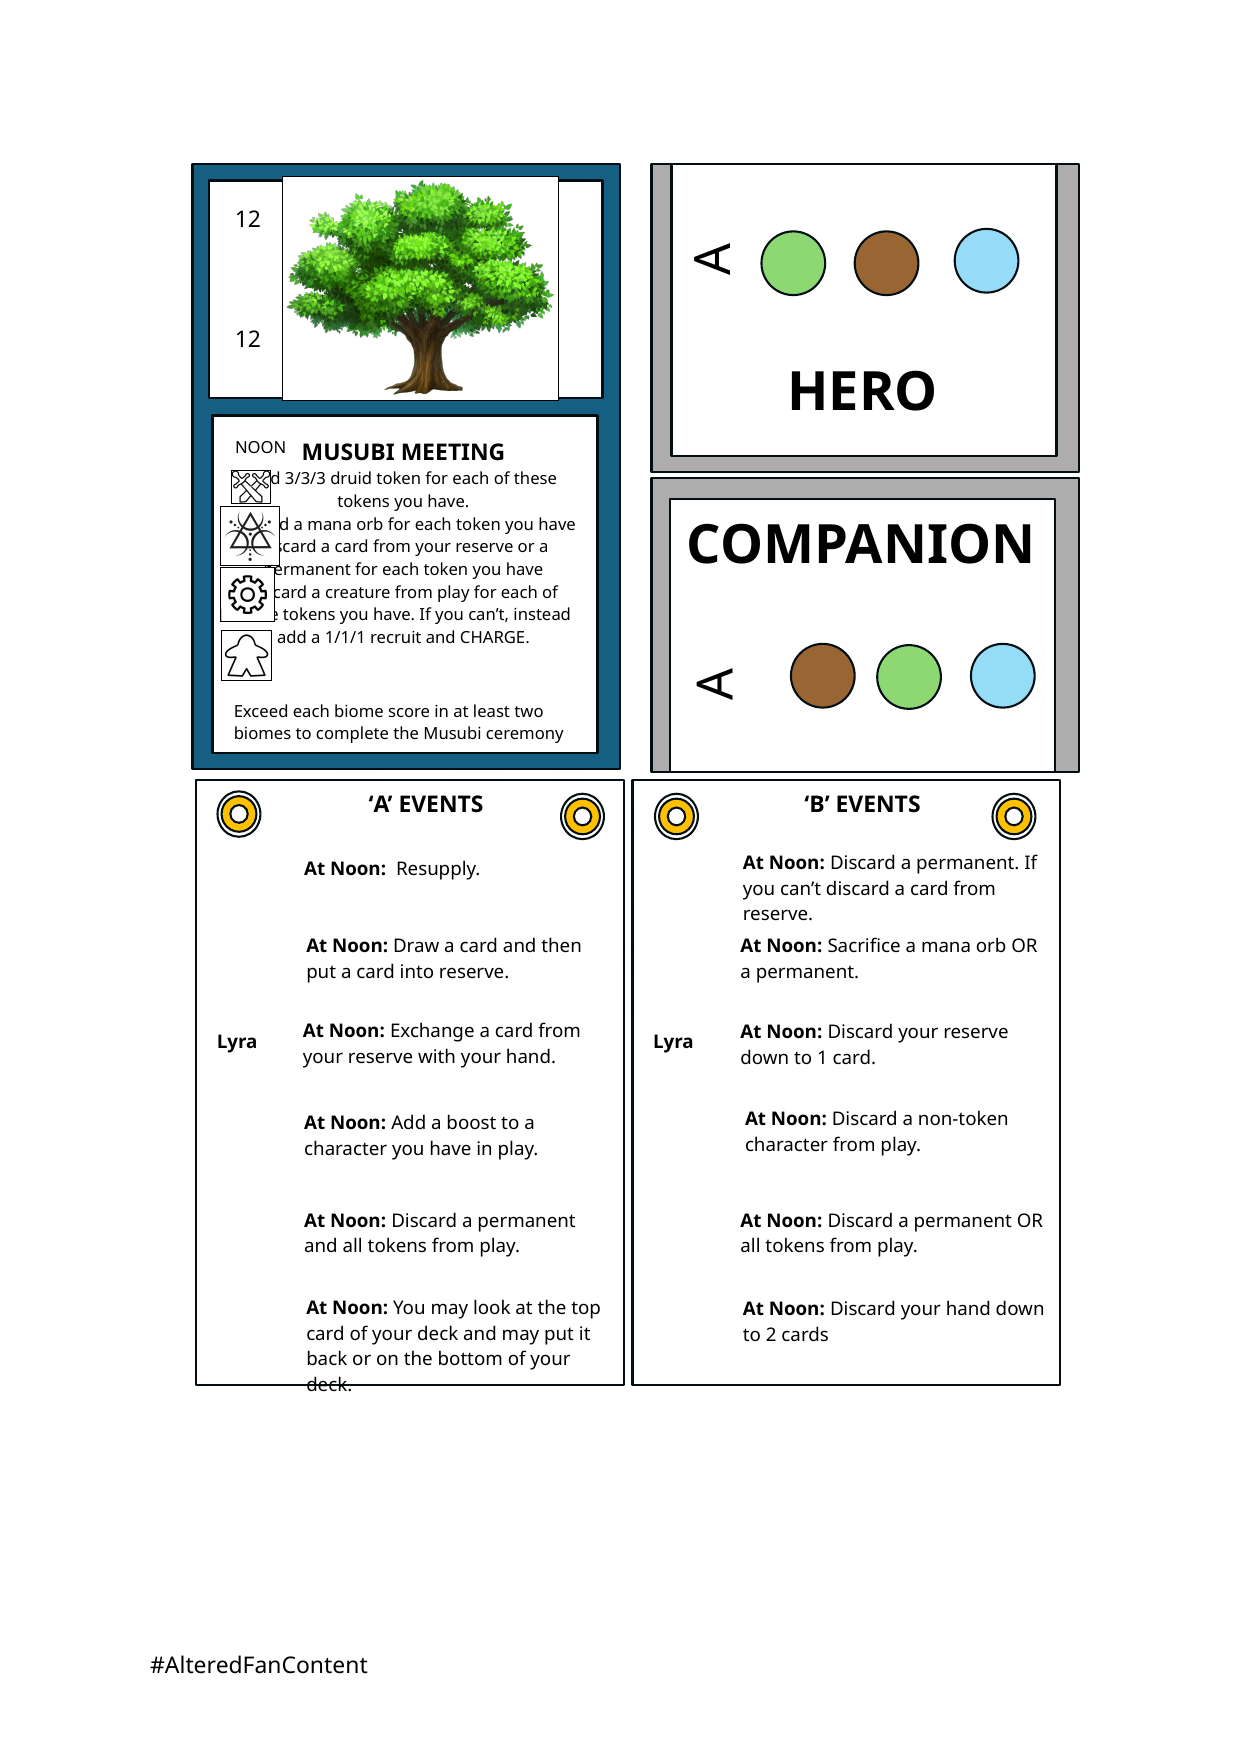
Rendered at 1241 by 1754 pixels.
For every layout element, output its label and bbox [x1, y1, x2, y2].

picture [221, 568, 274, 621]
picture [232, 471, 270, 503]
picture [221, 507, 279, 565]
picture [222, 631, 271, 680]
picture [283, 177, 558, 400]
